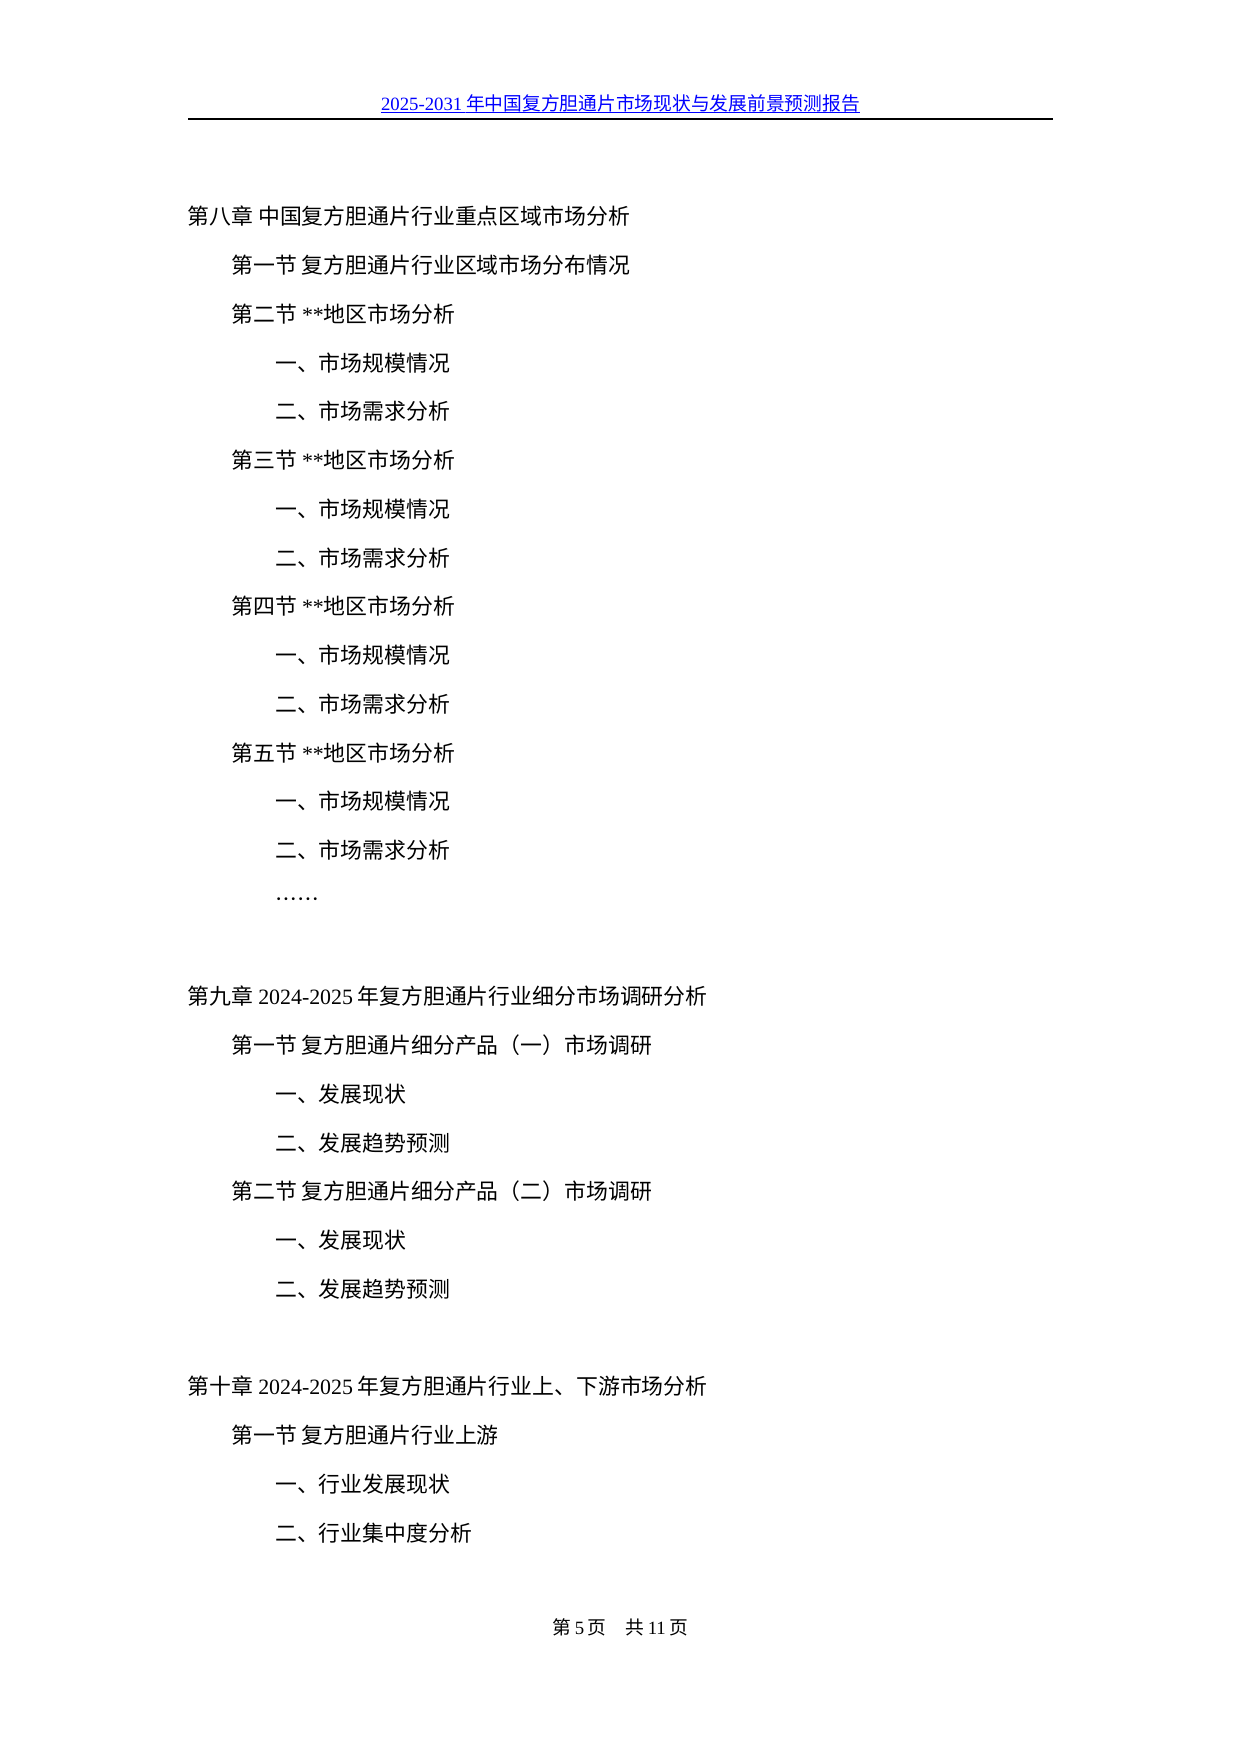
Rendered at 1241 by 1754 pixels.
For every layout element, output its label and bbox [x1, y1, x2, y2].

text [187, 150, 1053, 1548]
